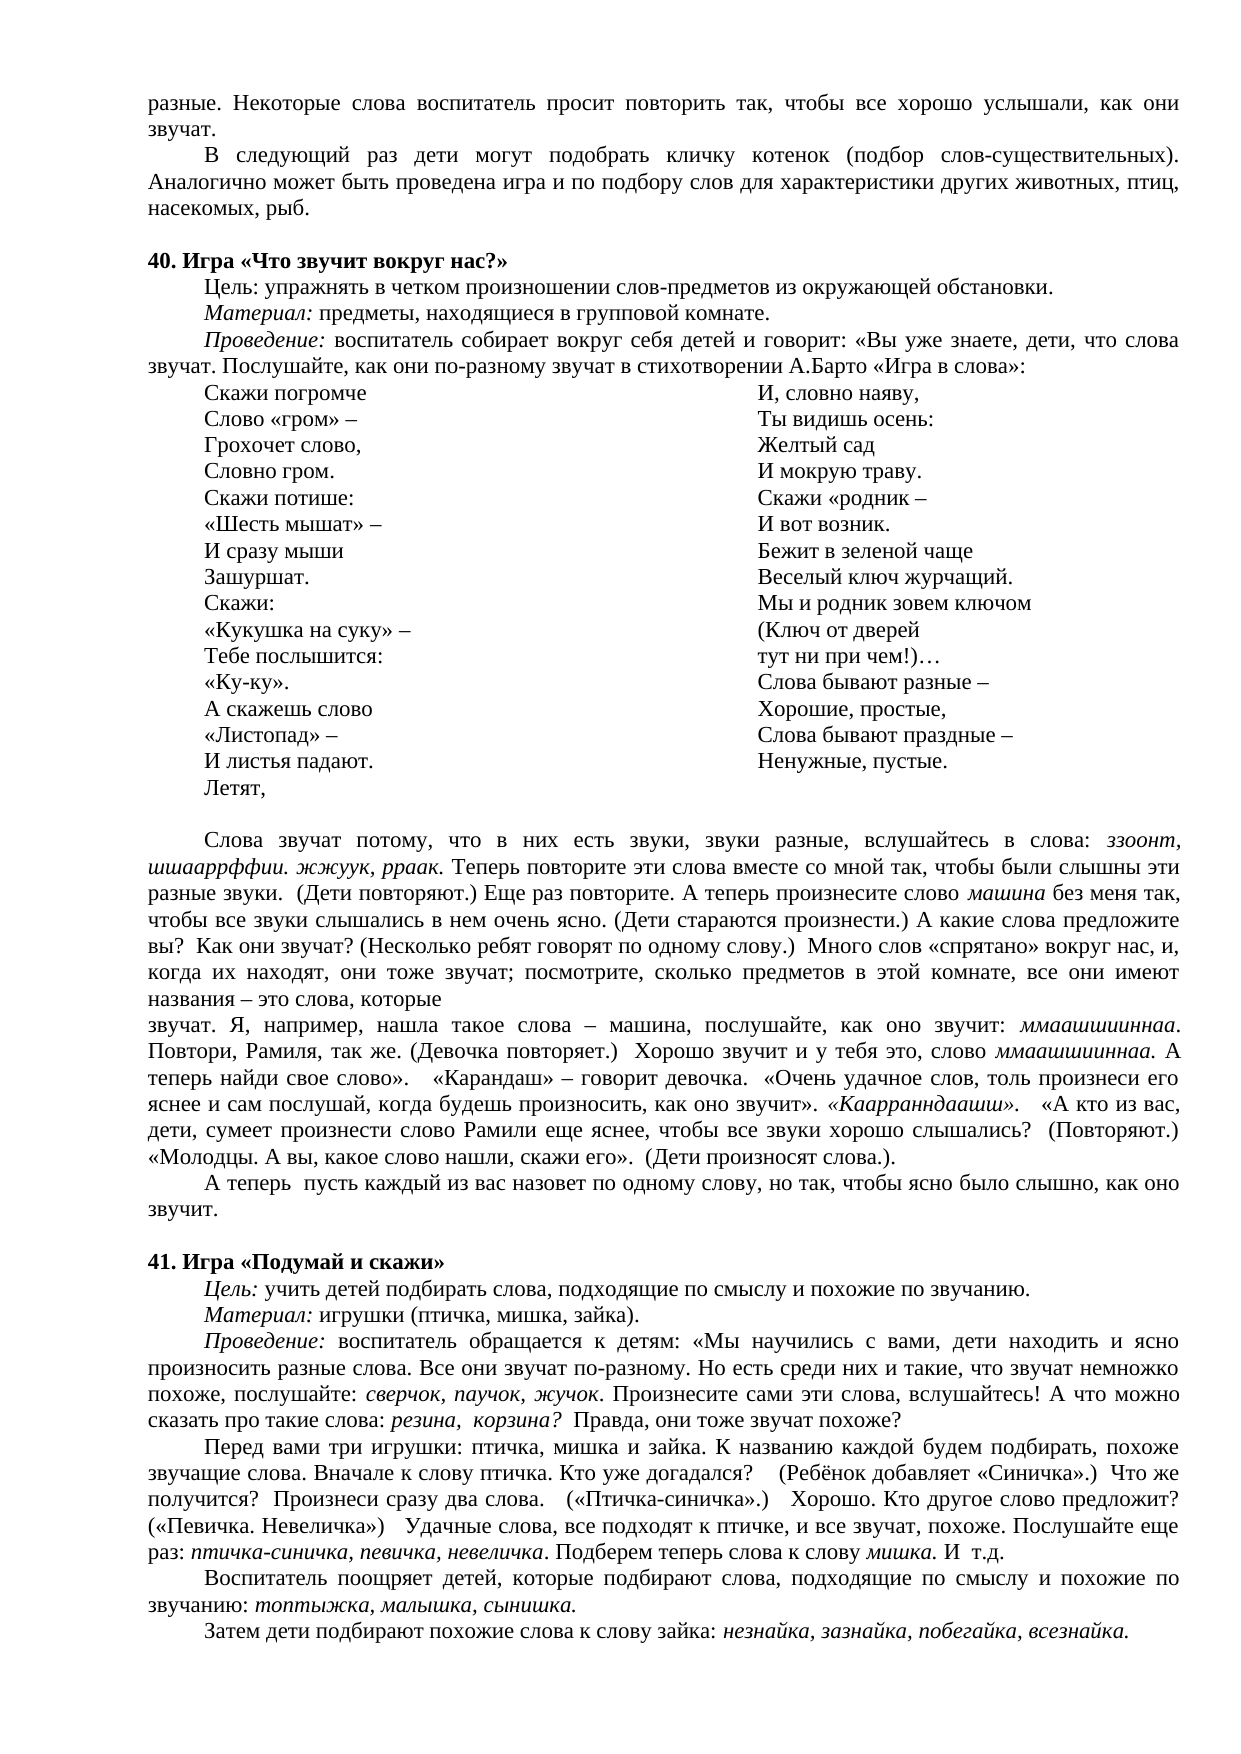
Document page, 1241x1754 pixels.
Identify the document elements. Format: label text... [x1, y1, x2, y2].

text Грохочет слово, [148, 431, 627, 458]
text Скажи «родник – [701, 484, 1181, 510]
text Материал: игрушки (птичка, мишка, зайка). [148, 1301, 1181, 1327]
text Скажи: [148, 589, 627, 616]
text (Ключ от дверей [701, 616, 1181, 642]
text И сразу мыши [148, 537, 627, 563]
text И мокрую траву. [701, 458, 1181, 484]
text Материал: предметы, находящиеся в групповой комнате. [148, 299, 1181, 326]
text Скажи погромче [148, 378, 627, 405]
text «Шесть мышат» – [148, 510, 627, 537]
text Слова бывают разные – [701, 668, 1181, 695]
text тут ни при чем!)… [701, 642, 1181, 668]
text Летят, [148, 774, 627, 800]
text Желтый сад [701, 431, 1181, 458]
text Проведение: воспитатель обращается к детям: «Мы научились с вами, дети находить и ясно произносить разные слова. Все они звучат по-разному. Но есть среди них и такие, что звучат немножко похоже, послушайте: сверчок, паучок, жучок. Произнесите сами эти слова, вслушайтесь! А что можно сказать про такие слова: резина, корзина? Правда, они тоже звучат похоже? [148, 1327, 1181, 1433]
text Проведение: воспитатель собирает вокруг себя детей и говорит: «Вы уже знаете, дети, что слова звучат. Послушайте, как они по-разному звучат в стихотворении А.Барто «Игра в слова»: [148, 326, 1181, 378]
text Цель: упражнять в четком произношении слов-предметов из окружающей обстановки. [148, 273, 1181, 299]
text И вот возник. [701, 510, 1181, 537]
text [148, 89, 1181, 141]
text Бежит в зеленой чаще [701, 537, 1181, 563]
text Воспитатель поощряет детей, которые подбирают слова, подходящие по смыслу и похожие по звучанию: топтыжка, малышка, сынишка. [148, 1564, 1181, 1617]
text И, словно наяву, [701, 378, 1181, 405]
text «Ку-ку». [148, 668, 627, 695]
text А теперь пусть каждый из вас назовет по одному слову, но так, чтобы ясно было слышно, как оно звучит. [148, 1169, 1181, 1222]
text звучат. Я, например, нашла такое слова – машина, послушайте, как оно звучит: ммаашшииннаа. Повтори, Рамиля, так же. (Девочка повторяет.) Хорошо звучит и у тебя это, слово ммаашшииннаа. А теперь найди свое слово». «Карандаш» – говорит девочка. «Очень удачное слов, толь произнеси его яснее и сам послушай, когда будешь произносить, как оно звучит». «Каарранндаашш». «А кто из вас, дети, сумеет произнести слово Рамили еще яснее, чтобы все звуки хорошо слышались? (Повторяют.) «Молодцы. А вы, какое слово нашли, скажи его». (Дети произносят слова.). [148, 1011, 1181, 1169]
text Веселый ключ журчащий. [701, 563, 1181, 589]
text Перед вами три игрушки: птичка, мишка и зайка. К названию каждой будем подбирать, похоже звучащие слова. Вначале к слову птичка. Кто уже догадался? (Ребёнок добавляет «Синичка».) Что же получится? Произнеси сразу два слова. («Птичка-синичка».) Хорошо. Кто другое слово предложит? («Певичка. Невеличка») Удачные слова, все подходят к птичке, и все звучат, похоже. Послушайте еще раз: птичка-синичка, певичка, невеличка. Подберем теперь слова к слову мишка. И т.д. [148, 1433, 1181, 1564]
text Ты видишь осень: [701, 405, 1181, 431]
text «Кукушка на суку» – [148, 616, 627, 642]
text Мы и родник зовем ключом [701, 589, 1181, 616]
text Словно гром. [148, 458, 627, 484]
text Слово «гром» – [148, 405, 627, 431]
text «Листопад» – [148, 721, 627, 747]
text Слова бывают праздные – [701, 721, 1181, 747]
text Затем дети подбирают похожие слова к слову зайка: незнайка, зазнайка, побегайка, всезнайка. [148, 1617, 1181, 1643]
text Цель: учить детей подбирать слова, подходящие по смыслу и похожие по звучанию. [148, 1274, 1181, 1301]
text И листья падают. [148, 747, 627, 774]
text Тебе послышится: [148, 642, 627, 668]
text Ненужные, пустые. [701, 747, 1181, 774]
text 40. Игра «Что звучит вокруг нас?» [148, 247, 1181, 273]
text Скажи потише: [148, 484, 627, 510]
text Слова звучат потому, что в них есть звуки, звуки разные, вслушайтесь в слова: ззоонт, шшааррффии. жжуук, рраак. Теперь повторите эти слова вместе со мной так, чтобы были слышны эти разные звуки. (Дети повторяют.) Еще раз повторите. А теперь произнесите слово машина без меня так, чтобы все звуки слышались в нем очень ясно. (Дети стараются произнести.) А какие слова предложите вы? Как они звучат? (Несколько ребят говорят по одному слову.) Много слов «спрятано» вокруг нас, и, когда их находят, они тоже звучат; посмотрите, сколько предметов в этой комнате, все они имеют названия – это слова, которые [148, 827, 1181, 1011]
text Хорошие, простые, [701, 695, 1181, 721]
text В следующий раз дети могут подобрать кличку котенок (подбор слов-существительных). Аналогично может быть проведена игра и по подбору слов для характеристики других животных, птиц, насекомых, рыб. [148, 141, 1181, 220]
text 41. Игра «Подумай и скажи» [148, 1248, 1181, 1274]
text Зашуршат. [148, 563, 627, 589]
text А скажешь слово [148, 695, 627, 721]
